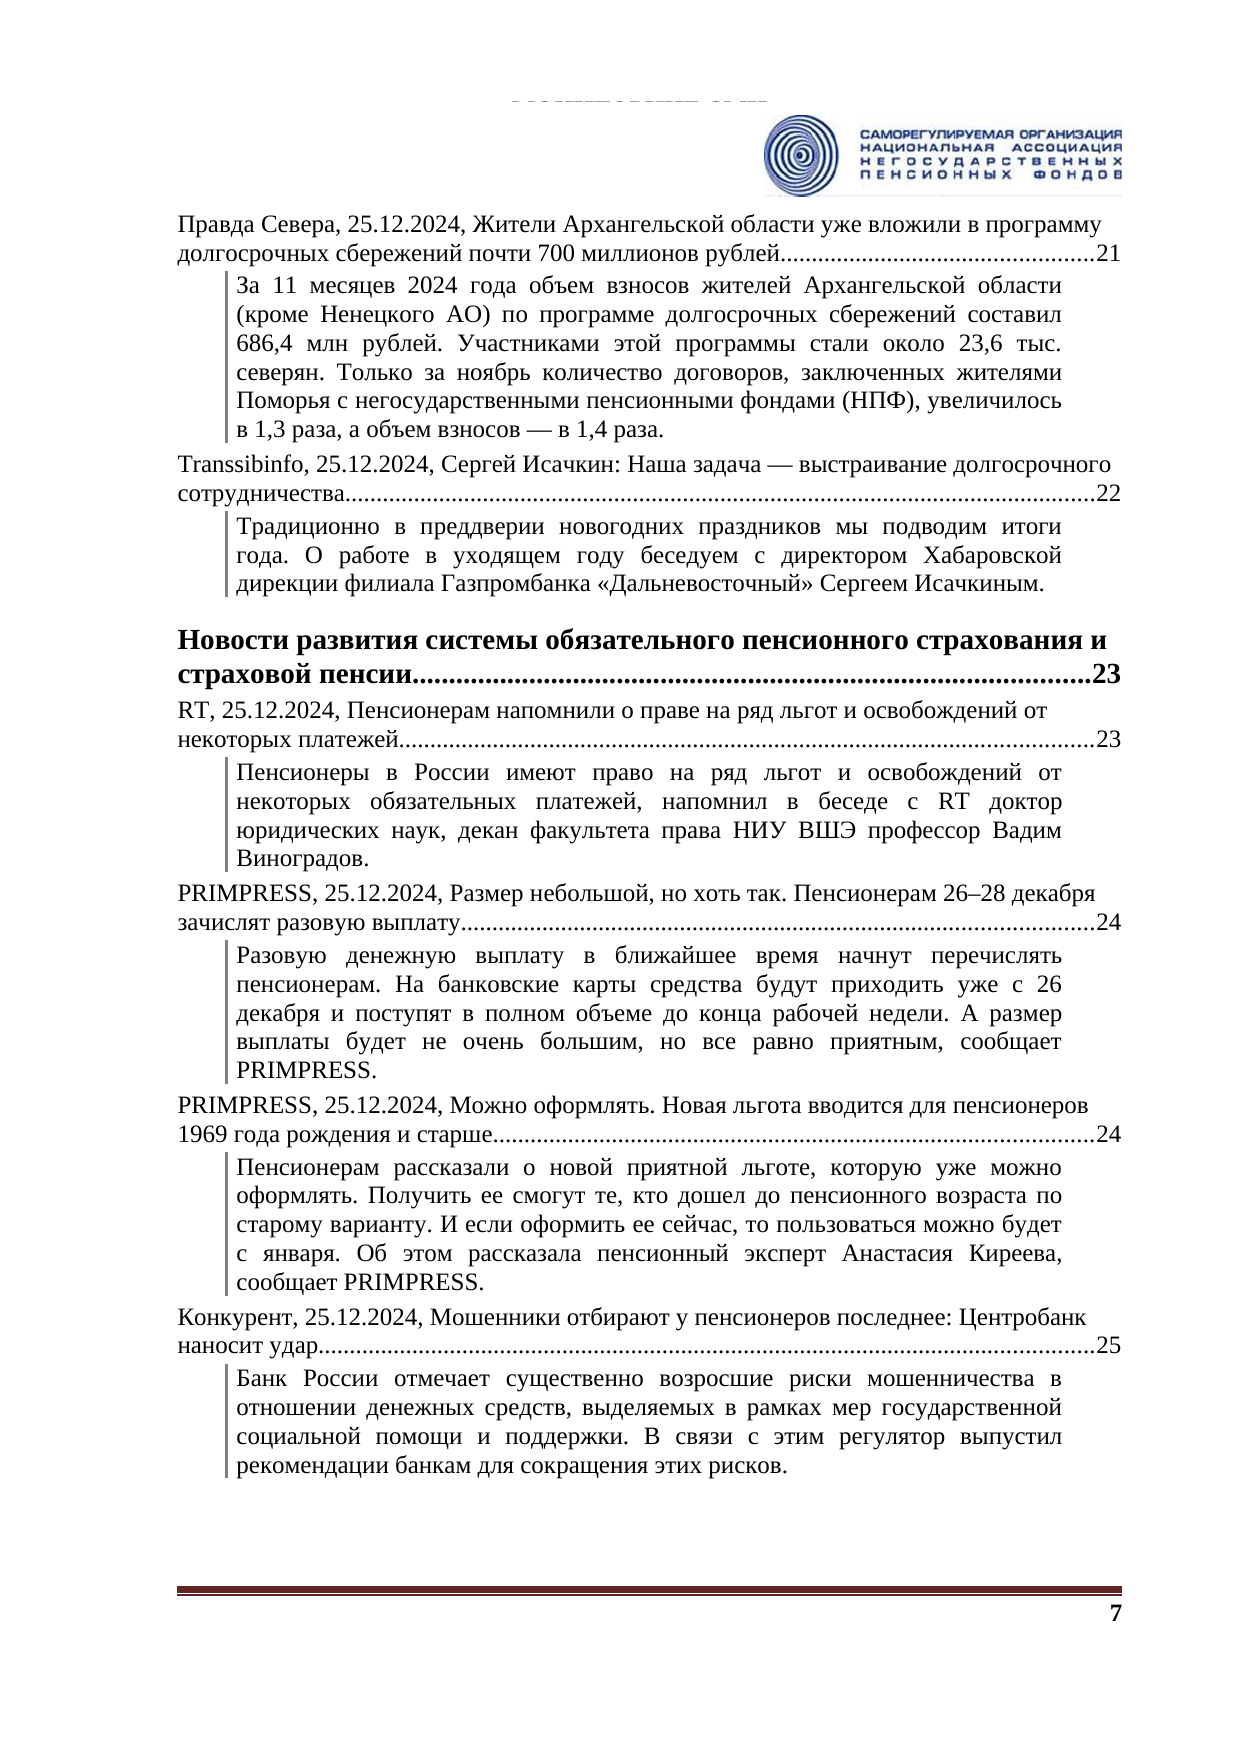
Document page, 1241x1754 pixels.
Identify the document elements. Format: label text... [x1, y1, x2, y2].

text Традиционно в преддверии новогодних праздников мы подводим итоги года. О работе в уходящем году беседуем с директором Хабаровской дирекции филиала Газпромбанка «Дальневосточный» Сергеем Исачкиным. 22 [228, 511, 1063, 597]
text Пенсионерам рассказали о новой приятной льготе, которую уже можно оформлять. Получить ее смогут те, кто дошел до пенсионного возраста по старому варианту. И если оформить ее сейчас, то пользоваться можно будет с января. Об этом рассказала пенсионный эксперт Анастасия Киреева, сообщает PRIMPRESS. 24 [228, 1152, 1063, 1296]
text Разовую денежную выплату в ближайшее время начнут перечислять пенсионерам. На банковские карты средства будут приходить уже с 26 декабря и поступят в полном объеме до конца рабочей недели. А размер выплаты будет не очень большим, но все равно приятным, сообщает PRIMPRESS. 24 [228, 940, 1063, 1084]
text Пенсионеры в России имеют право на ряд льгот и освобождений от некоторых обязательных платежей, напомнил в беседе с RT доктор юридических наук, декан факультета права НИУ ВШЭ профессор Вадим Виноградов. 23 [228, 757, 1063, 872]
text PRIMPRESS, 25.12.2024, Можно оформлять. Новая льгота вводится для пенсионеров 1969 года рождения и старше 24 [177, 1090, 1122, 1148]
text Конкурент, 25.12.2024, Мошенники отбирают у пенсионеров последнее: Центробанк наносит удар 25 [177, 1302, 1122, 1359]
text Новости развития системы обязательного пенсионного страхования и страховой пенсии 23 [177, 622, 1122, 689]
text RT, 25.12.2024, Пенсионерам напомнили о праве на ряд льгот и освобождений от некоторых платежей 23 [177, 696, 1122, 753]
text Правда Севера, 25.12.2024, Жители Архангельской области уже вложили в программу долгосрочных сбережений почти 700 миллионов рублей 21 [177, 209, 1122, 266]
text За 11 месяцев 2024 года объем взносов жителей Архангельской области (кроме Ненецкого АО) по программе долгосрочных сбережений составил 686,4 млн рублей. Участниками этой программы стали около 23,6 тыс. северян. Только за ноябрь количество договоров, заключенных жителями Поморья с негосударственными пенсионными фондами (НПФ), увеличилось в 1,3 раза, а объем взносов — в 1,4 раза. 21 [228, 271, 1063, 443]
text Банк России отмечает существенно возросшие риски мошенничества в отношении денежных средств, выделяемых в рамках мер государственной социальной помощи и поддержки. В связи с этим регулятор выпустил рекомендации банкам для сокращения этих рисков. 25 [225, 1363, 1063, 1478]
text Transsibinfo, 25.12.2024, Сергей Исачкин: Наша задача — выстраивание долгосрочного сотрудничества 22 [177, 449, 1122, 507]
picture [764, 115, 1122, 197]
text PRIMPRESS, 25.12.2024, Размер небольшой, но хоть так. Пенсионерам 26–28 декабря зачислят разовую выплату 24 [177, 878, 1122, 936]
